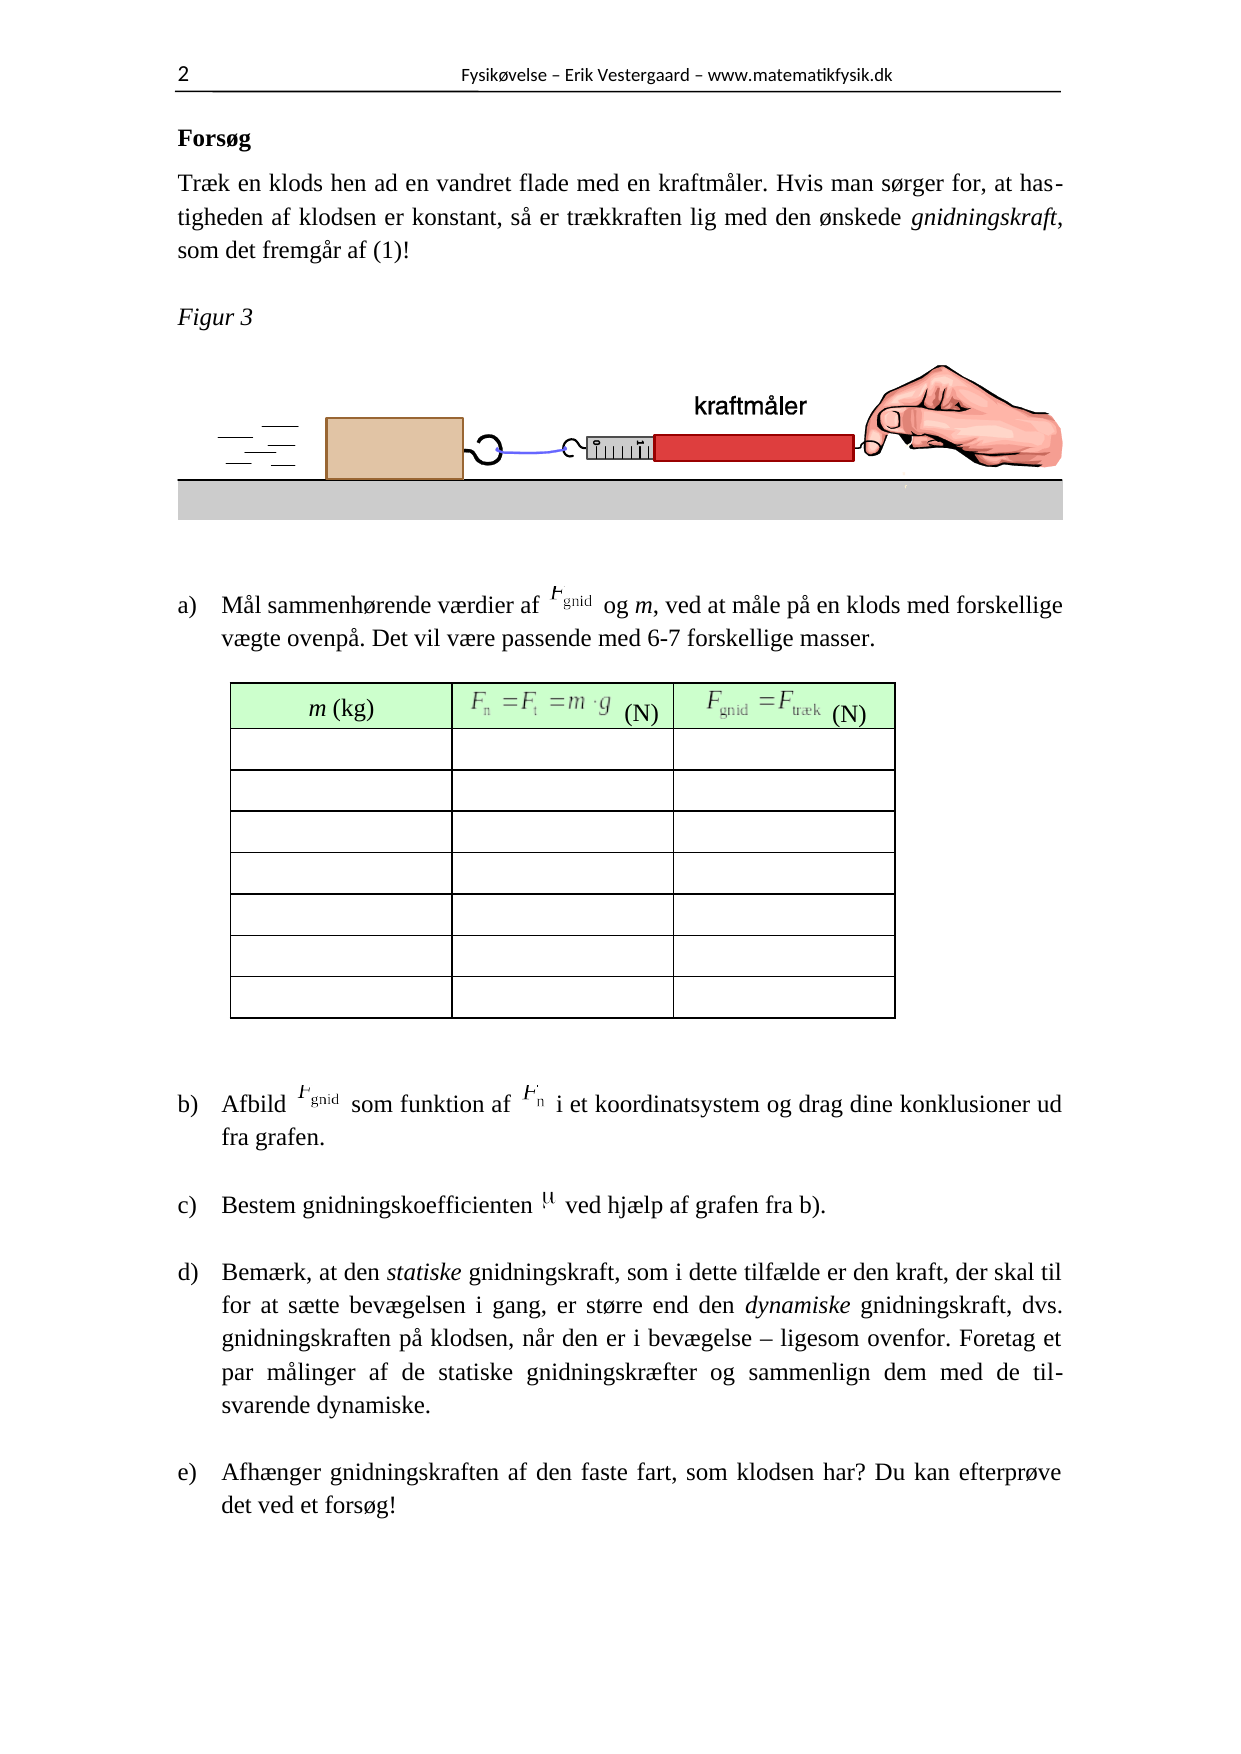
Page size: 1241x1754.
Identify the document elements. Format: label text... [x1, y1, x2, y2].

table_cell [453, 977, 673, 1017]
table_cell [674, 771, 894, 810]
table_cell [231, 771, 451, 810]
table_cell [453, 771, 673, 810]
table_cell [453, 936, 673, 976]
table_header m (kg) [231, 684, 451, 728]
table_cell [453, 895, 673, 934]
table_cell [231, 853, 451, 893]
text d) Bemærk, at den statiske gnidningskraft, som i dette tilfælde er den kraft, der skal til for at sætte bevægelsen i gang, er større end den dynamiske gnidningskraft, dvs. gnidningskraften på klodsen, når den er i bevægelse – ligesom ovenfor. Foretag et par målinger af de statiske gnidningskræfter og sammenlign dem med de tilsvarende dynamiske. [178, 1252, 1063, 1419]
table_cell [674, 729, 894, 769]
table_header (N) [674, 684, 894, 728]
text Figur 3 [177, 297, 1063, 331]
text b) Afbild som funktion af i et koordinatsystem og drag dine konklusioner ud fra grafen. [177, 1085, 1063, 1152]
table_cell [674, 977, 894, 1017]
text e) Afhænger gnidningskraften af den faste fart, som klodsen har? Du kan efterprøve det ved et forsøg! [177, 1452, 1063, 1519]
table_cell [674, 812, 894, 852]
table_cell [231, 729, 451, 769]
table_cell [231, 895, 451, 934]
table_cell [231, 936, 451, 976]
table_cell [453, 853, 673, 893]
text c) Bestem gnidningskoefficienten ved hjælp af grafen fra b). [177, 1185, 1063, 1219]
table_header (N) [453, 684, 673, 728]
table_cell [453, 729, 673, 769]
table_cell [674, 853, 894, 893]
subtitle Forsøg [177, 118, 1063, 151]
table_cell [231, 812, 451, 852]
table_cell [231, 977, 451, 1017]
table_cell [674, 936, 894, 976]
table_cell [674, 895, 894, 934]
table_cell [453, 812, 673, 852]
text a) Mål sammenhørende værdier af og m, ved at måle på en klods med forskellige vægte ovenpå. Det vil være passende med 6-7 forskellige masser. [177, 587, 1063, 653]
text Træk en klods hen ad en vandret flade med en kraftmåler. Hvis man sørger for, at hastigheden af klodsen er konstant, så er trækkraften lig med den ønskede gnidningskraft, som det fremgår af (1)! [177, 164, 1063, 264]
